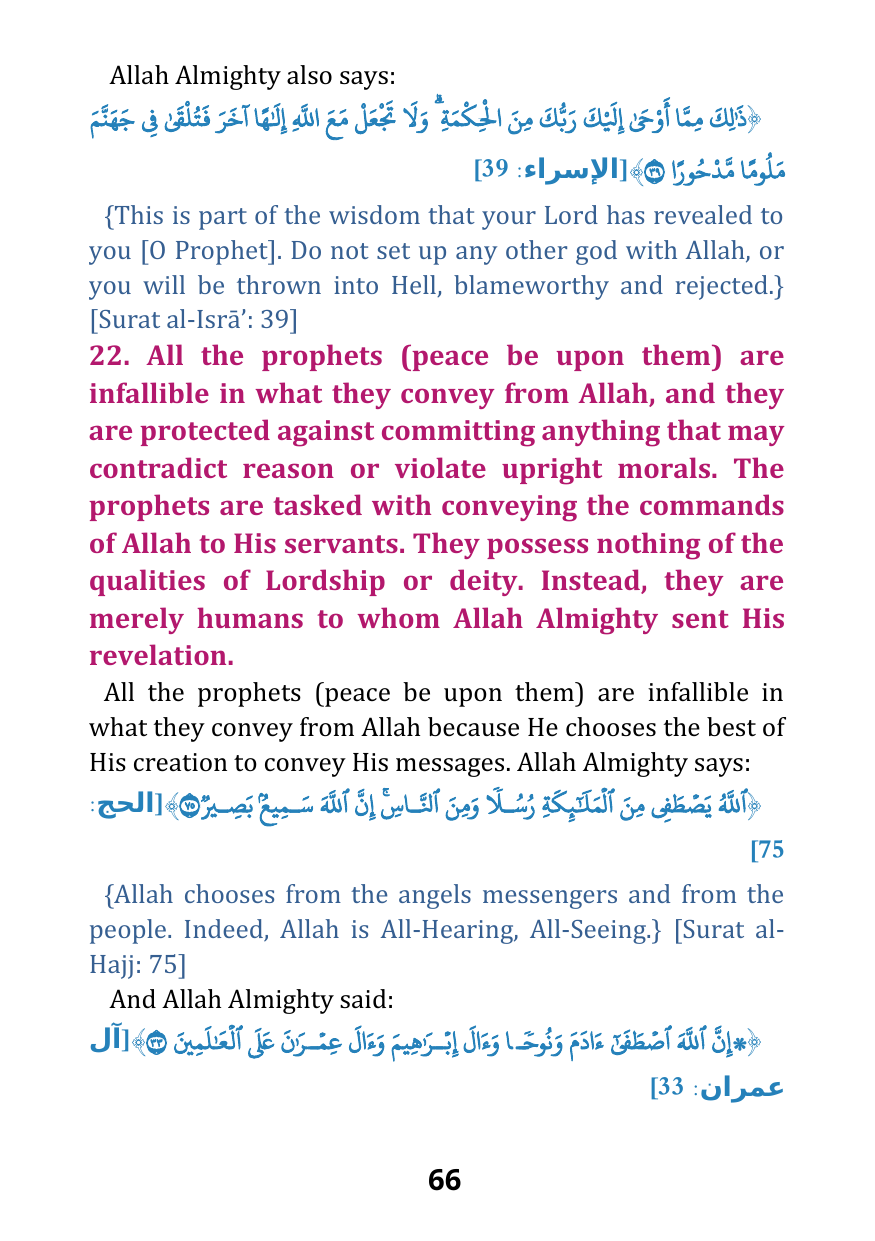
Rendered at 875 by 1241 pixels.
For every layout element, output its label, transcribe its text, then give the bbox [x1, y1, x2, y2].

text ﴿۞إِنَّ ٱللَّهَ ٱصۡطَفَىٰٓ ءَادَمَ وَنُوحٗا وَءَالَ إِبۡرَٰهِيمَ وَءَالَ عِمۡرَٰنَ عَلَى ٱلۡعَٰلَمِينَ ٣٣﴾[آل عمران: 33] [89, 1017, 785, 1110]
text Allah Almighty also says: [89, 59, 785, 91]
text And Allah Almighty said: [89, 982, 785, 1014]
text {Allah chooses from the angels messengers and from the people. Indeed, Allah is All-Hearing, All-Seeing.} [Surat al-Hajj: 75] [89, 878, 785, 979]
text All the prophets (peace be upon them) are infallible in what they convey from Allah because He chooses the best of His creation to convey His messages. Allah Almighty says: [89, 676, 785, 777]
text ﴿ٱللَّهُ يَصۡطَفِي مِنَ ٱلۡمَلَٰٓئِكَةِ رُسُلٗا وَمِنَ ٱلنَّاسِۚ إِنَّ ٱللَّهَ سَمِيعُۢ بَصِيرٞ٧٥﴾[الحج: 75] [89, 780, 785, 873]
text {This is part of the wisdom that your Lord has revealed to you [O Prophet]. Do not set up any other god with Allah, or you will be thrown into Hell, blameworthy and rejected.} [Surat al-Isrā’: 39] [89, 198, 785, 335]
subtitle 22. All the prophets (peace be upon them) are infallible in what they convey from Allah, and they are protected against committing anything that may contradict reason or violate upright morals. The prophets are tasked with conveying the commands of Allah to His servants. They possess nothing of the qualities of Lordship or deity. Instead, they are merely humans to whom Allah Almighty sent His revelation. [89, 338, 785, 672]
text ﴿ذَٰلِكَ مِمَّا أَوْحَىٰ إِلَيْكَ رَبُّكَ مِنَ الْحِكْمَةِ ۗ وَلَا تَجْعَلْ مَعَ اللَّهِ إِلَٰهًا آخَرَ فَتُلْقَىٰ فِي جَهَنَّمَ مَلُومًا مَّدْحُورًا ٣٩﴾[الإسراء: 39] [89, 94, 785, 194]
